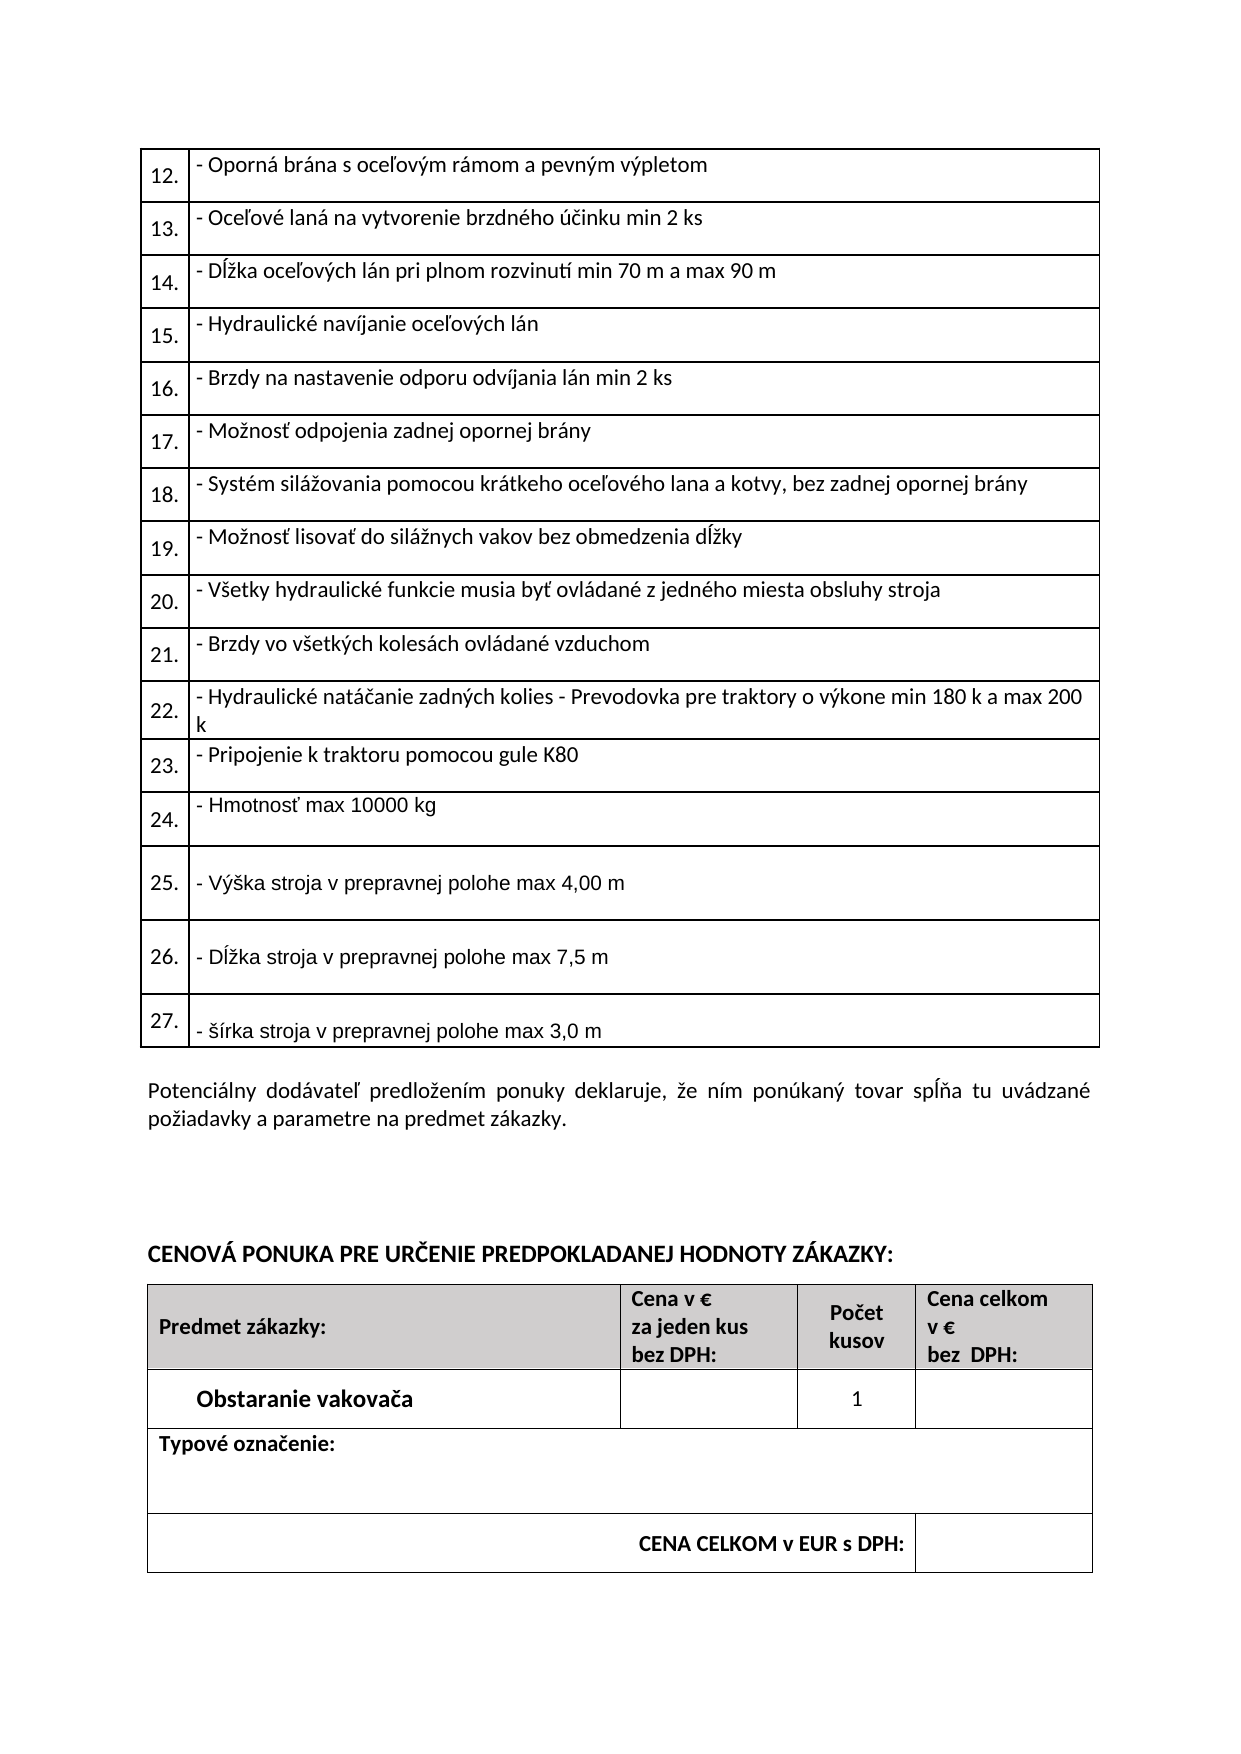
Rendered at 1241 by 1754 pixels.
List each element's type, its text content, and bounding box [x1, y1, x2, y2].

table_cell 16. [142, 363, 188, 414]
table_cell 25. [142, 847, 188, 918]
table_cell [621, 1370, 797, 1428]
table_cell - Všetky hydraulické funkcie musia byť ovládané z jedného miesta obsluhy stroja [190, 576, 1099, 627]
table_cell 24. [142, 793, 188, 844]
table_header Počet kusov [798, 1285, 915, 1368]
table_cell - Hydraulické natáčanie zadných kolies - Prevodovka pre traktory o výkone min 180 k a max 200 k [190, 682, 1099, 738]
table_cell 1 [798, 1370, 915, 1428]
table_cell - Možnosť odpojenia zadnej opornej brány [190, 416, 1099, 467]
table_cell - Hydraulické navíjanie oceľových lán [190, 309, 1099, 361]
table_cell - Dĺžka oceľových lán pri plnom rozvinutí min 70 m a max 90 m [190, 256, 1099, 307]
table_cell - Systém silážovania pomocou krátkeho oceľového lana a kotvy, bez zadnej opornej brány [190, 469, 1099, 520]
table_header Predmet zákazky: [148, 1285, 620, 1368]
table_cell 27. [142, 995, 188, 1046]
text Potenciálny dodávateľ predložením ponuky deklaruje, že ním ponúkaný tovar spĺňa tu uvádzané požiadavky a parametre na predmet zákazky. [148, 1076, 1093, 1132]
table_cell 12. [142, 150, 188, 201]
table_cell - Oceľové laná na vytvorenie brzdného účinku min 2 ks [190, 203, 1099, 254]
table_cell - Oporná brána s oceľovým rámom a pevným výpletom [190, 150, 1099, 201]
table_cell 15. [142, 309, 188, 361]
table_cell Typové označenie: [148, 1429, 1092, 1513]
table_cell 17. [142, 416, 188, 467]
table_cell 23. [142, 740, 188, 791]
table_cell 19. [142, 522, 188, 573]
table_cell - Hmotnosť max 10000 kg [190, 793, 1099, 844]
table_cell 18. [142, 469, 188, 520]
table_cell - Brzdy na nastavenie odporu odvíjania lán min 2 ks [190, 363, 1099, 414]
table_cell 21. [142, 629, 188, 680]
table_cell [916, 1370, 1092, 1428]
table_cell 13. [142, 203, 188, 254]
table_cell - Pripojenie k traktoru pomocou gule K80 [190, 740, 1099, 791]
table_cell 26. [142, 921, 188, 992]
table_cell - Dĺžka stroja v prepravnej polohe max 7,5 m [190, 921, 1099, 992]
text Cenová ponuka pre určenie Predpokladanej hodnoty zákazky: [148, 1238, 1093, 1268]
table_cell - šírka stroja v prepravnej polohe max 3,0 m [190, 995, 1099, 1046]
table_cell 22. [142, 682, 188, 738]
table_cell 20. [142, 576, 188, 627]
table_header Cena celkom v € bez DPH: [916, 1285, 1092, 1368]
table_cell - Brzdy vo všetkých kolesách ovládané vzduchom [190, 629, 1099, 680]
table_cell - Možnosť lisovať do silážnych vakov bez obmedzenia dĺžky [190, 522, 1099, 573]
table_cell 14. [142, 256, 188, 307]
table_cell - Výška stroja v prepravnej polohe max 4,00 m [190, 847, 1099, 918]
table_header Cena v € za jeden kus bez DPH: [621, 1285, 797, 1368]
table_cell Obstaranie vakovača [148, 1370, 620, 1428]
table_cell [916, 1514, 1092, 1572]
table_cell CENA CELKOM v EUR s DPH: [148, 1514, 915, 1572]
